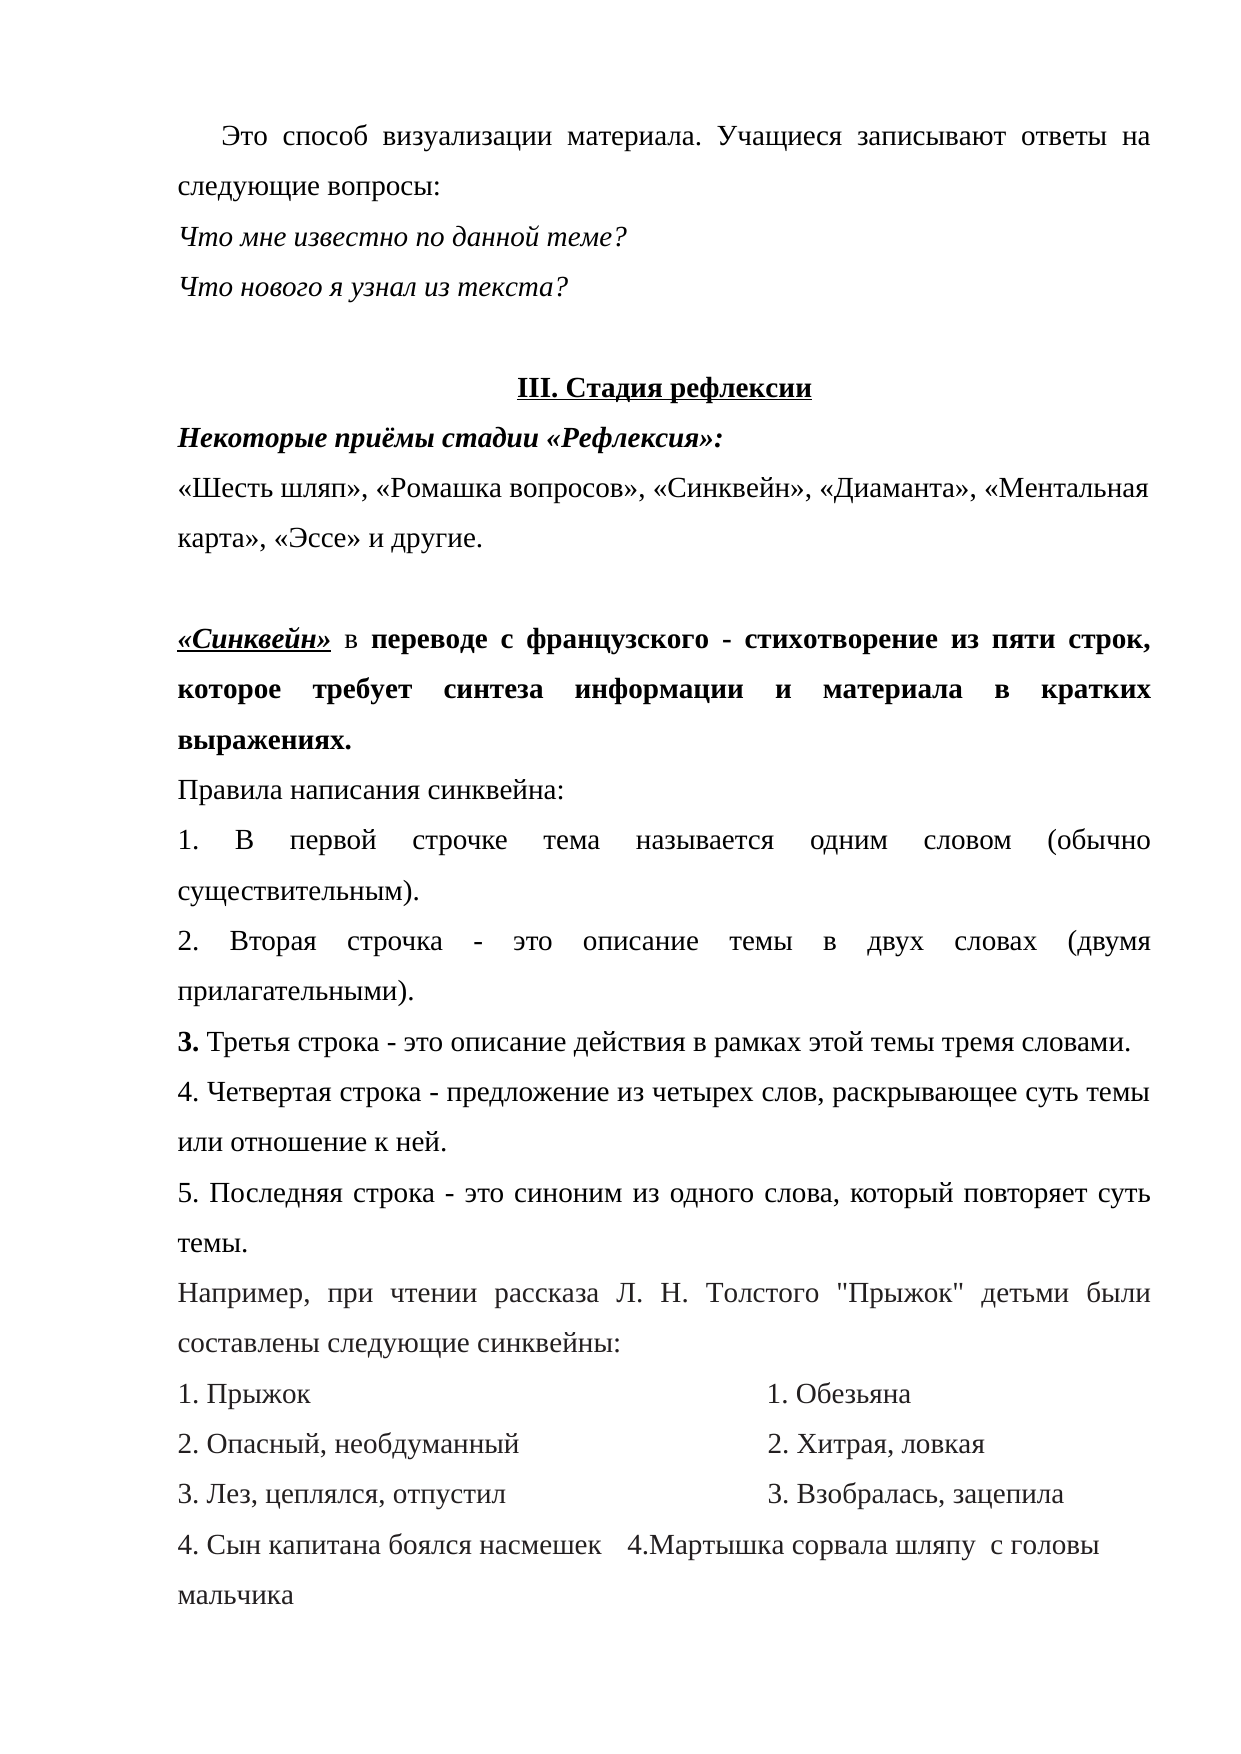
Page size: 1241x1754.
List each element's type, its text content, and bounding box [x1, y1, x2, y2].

text Некоторые приёмы стадии «Рефлексия»: «Шесть шляп», «Ромашка вопросов», «Синквейн», «Диаманта», «Ментальная карта», «Эссе» и другие. [177, 420, 1152, 554]
text III. Стадия рефлексии [177, 370, 1152, 403]
text 2. Опасный, необдуманный 2. Хитрая, ловкая [177, 1426, 1152, 1460]
text 1. Прыжок 1. Обезьяна [177, 1376, 1152, 1409]
text Что нового я узнал из текста? [177, 269, 1152, 303]
text Например, при чтении рассказа Л. Н. Толстого "Прыжок" детьми были составлены следующие синквейны: [177, 1275, 1152, 1359]
text Правила написания синквейна: [177, 772, 1152, 806]
text 2. Вторая строчка - это описание темы в двух словах (двумя прилагательными). [177, 923, 1152, 1007]
text 4. Четвертая строка - предложение из четырех слов, раскрывающее суть темы или отношение к ней. [177, 1074, 1152, 1158]
text 3. Лез, цеплялся, отпустил 3. Взобралась, зацепила [177, 1477, 1152, 1510]
text Что мне известно по данной теме? [177, 219, 1152, 252]
text 3. Третья строка - это описание действия в рамках этой темы тремя словами. [177, 1024, 1152, 1057]
text Это способ визуализации материала. Учащиеся записывают ответы на следующие вопросы: [177, 118, 1152, 202]
text 5. Последняя строка - это синоним из одного слова, который повторяет суть темы. [177, 1175, 1152, 1258]
text 4. Сын капитана боялся насмешек 4.Мартышка сорвала шляпу с головы мальчика [177, 1527, 1152, 1611]
text 1. В первой строчке тема называется одним словом (обычно существительным). [177, 822, 1152, 906]
text «Cинквейн» в переводе с французского - стихотворение из пяти строк, которое требует синтеза информации и материала в кратких выражениях. [177, 621, 1152, 755]
